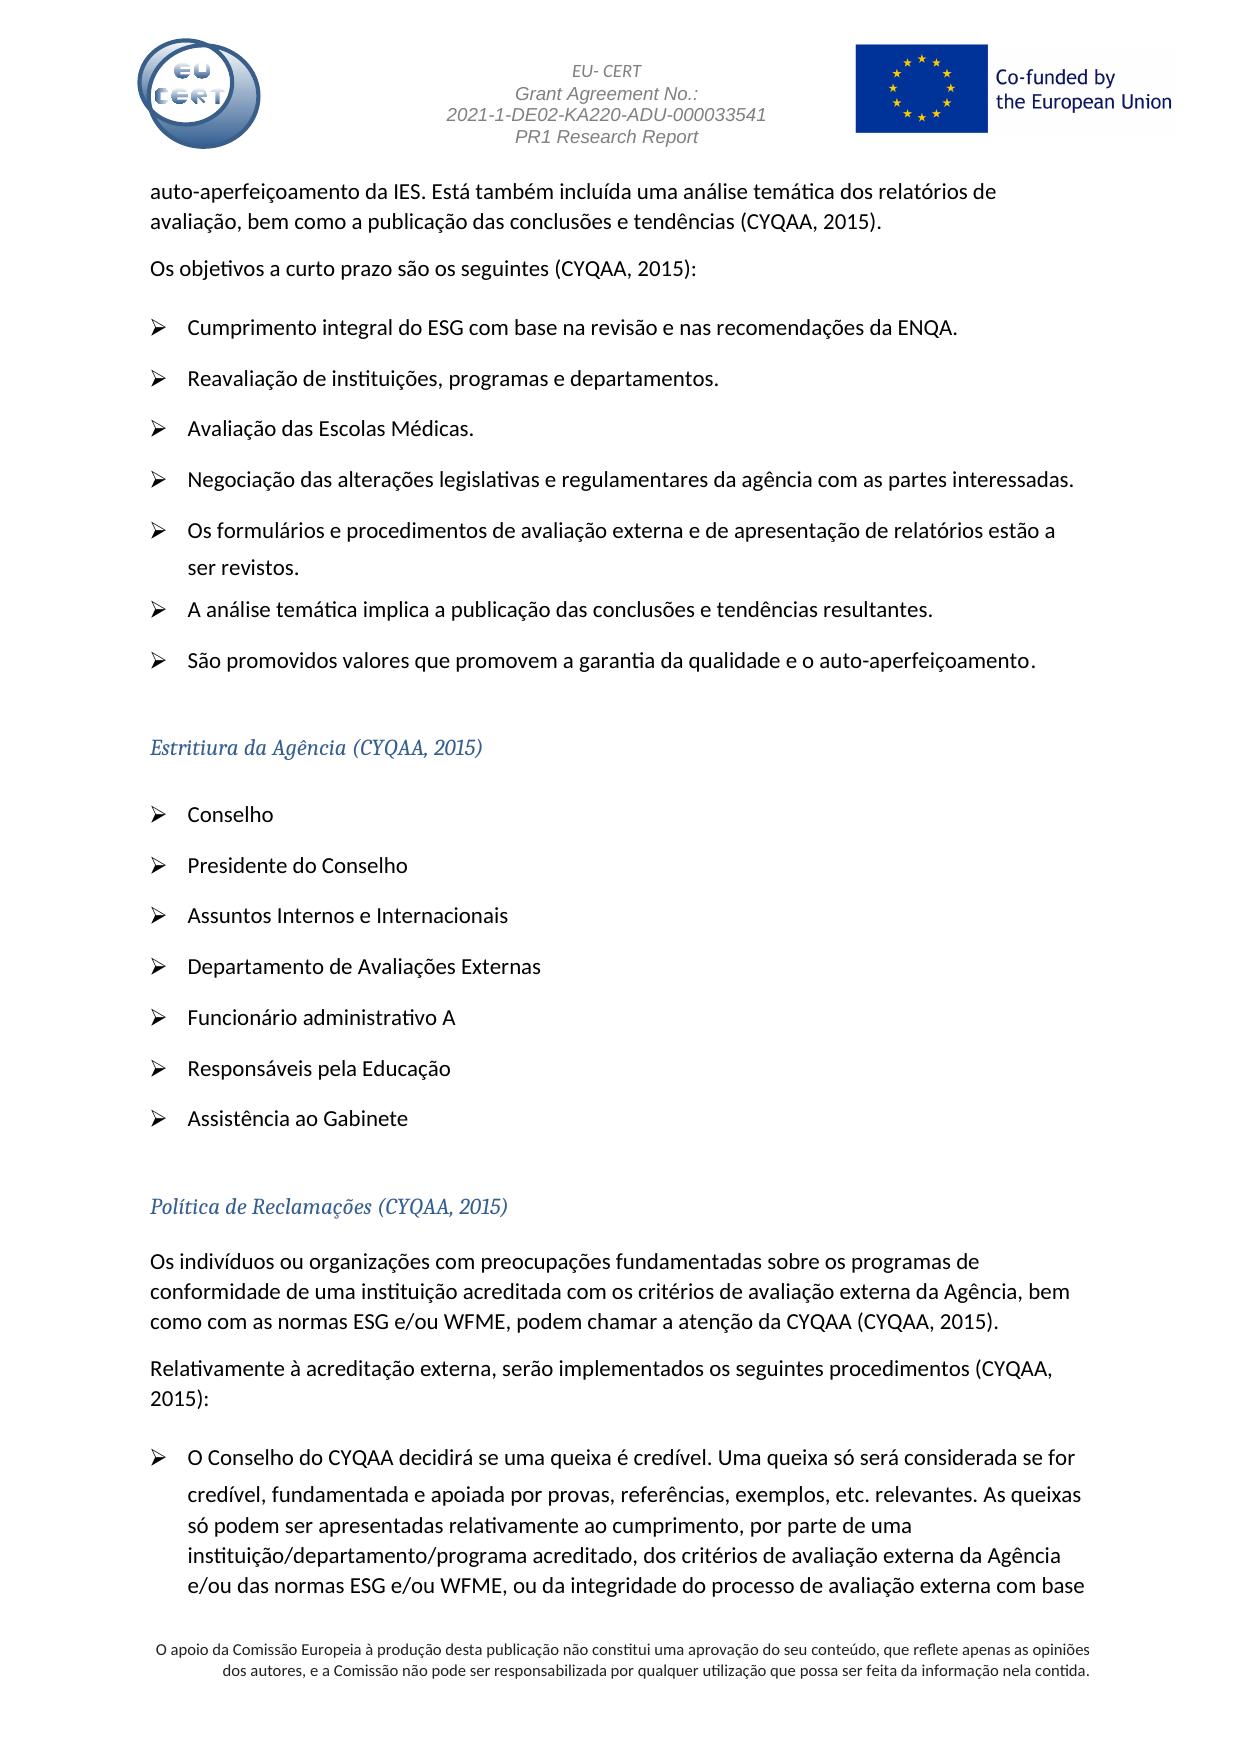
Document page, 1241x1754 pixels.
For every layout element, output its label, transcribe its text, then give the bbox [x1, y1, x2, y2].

list São promovidos valores que promovem a garantia da qualidade e o auto-aperfeiçoamento. [150, 634, 1090, 681]
list Conselho [150, 788, 1090, 835]
list Departamento de Avaliações Externas [150, 941, 1090, 988]
list Presidente do Conselho [150, 839, 1090, 886]
list Negociação das alterações legislativas e regulamentares da agência com as partes interessadas. [150, 453, 1090, 500]
list Avaliação das Escolas Médicas. [150, 403, 1090, 450]
list Assuntos Internos e Internacionais [150, 890, 1090, 937]
text Os objetivos a curto prazo são os seguintes (CYQAA, 2015): [150, 254, 1090, 282]
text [150, 177, 1090, 236]
list Responsáveis pela Educação [150, 1042, 1090, 1089]
list A análise temática implica a publicação das conclusões e tendências resultantes. [150, 583, 1090, 631]
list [150, 1431, 1090, 1599]
text Relativamente à acreditação externa, serão implementados os seguintes procedimentos (CYQAA, 2015): [150, 1354, 1090, 1412]
list Funcionário administrativo A [150, 991, 1090, 1038]
picture [853, 42, 1180, 136]
list Os formulários e procedimentos de avaliação externa e de apresentação de relatórios estão a ser revistos. [150, 504, 1090, 581]
list Reavaliação de instituições, programas e departamentos. [150, 352, 1090, 399]
text Os indivíduos ou organizações com preocupações fundamentadas sobre os programas de conformidade de uma instituição acreditada com os critérios de avaliação externa da Agência, bem como com as normas ESG e/ou WFME, podem chamar a atenção da CYQAA (CYQAA, 2015). [150, 1247, 1090, 1335]
list Cumprimento integral do ESG com base na revisão e nas recomendações da ENQA. [150, 301, 1090, 348]
subtitle Política de Reclamações (CYQAA, 2015) [150, 1193, 1090, 1220]
list Assistência ao Gabinete [150, 1093, 1090, 1140]
subtitle Estritiura da Agência (CYQAA, 2015) [150, 735, 1090, 761]
